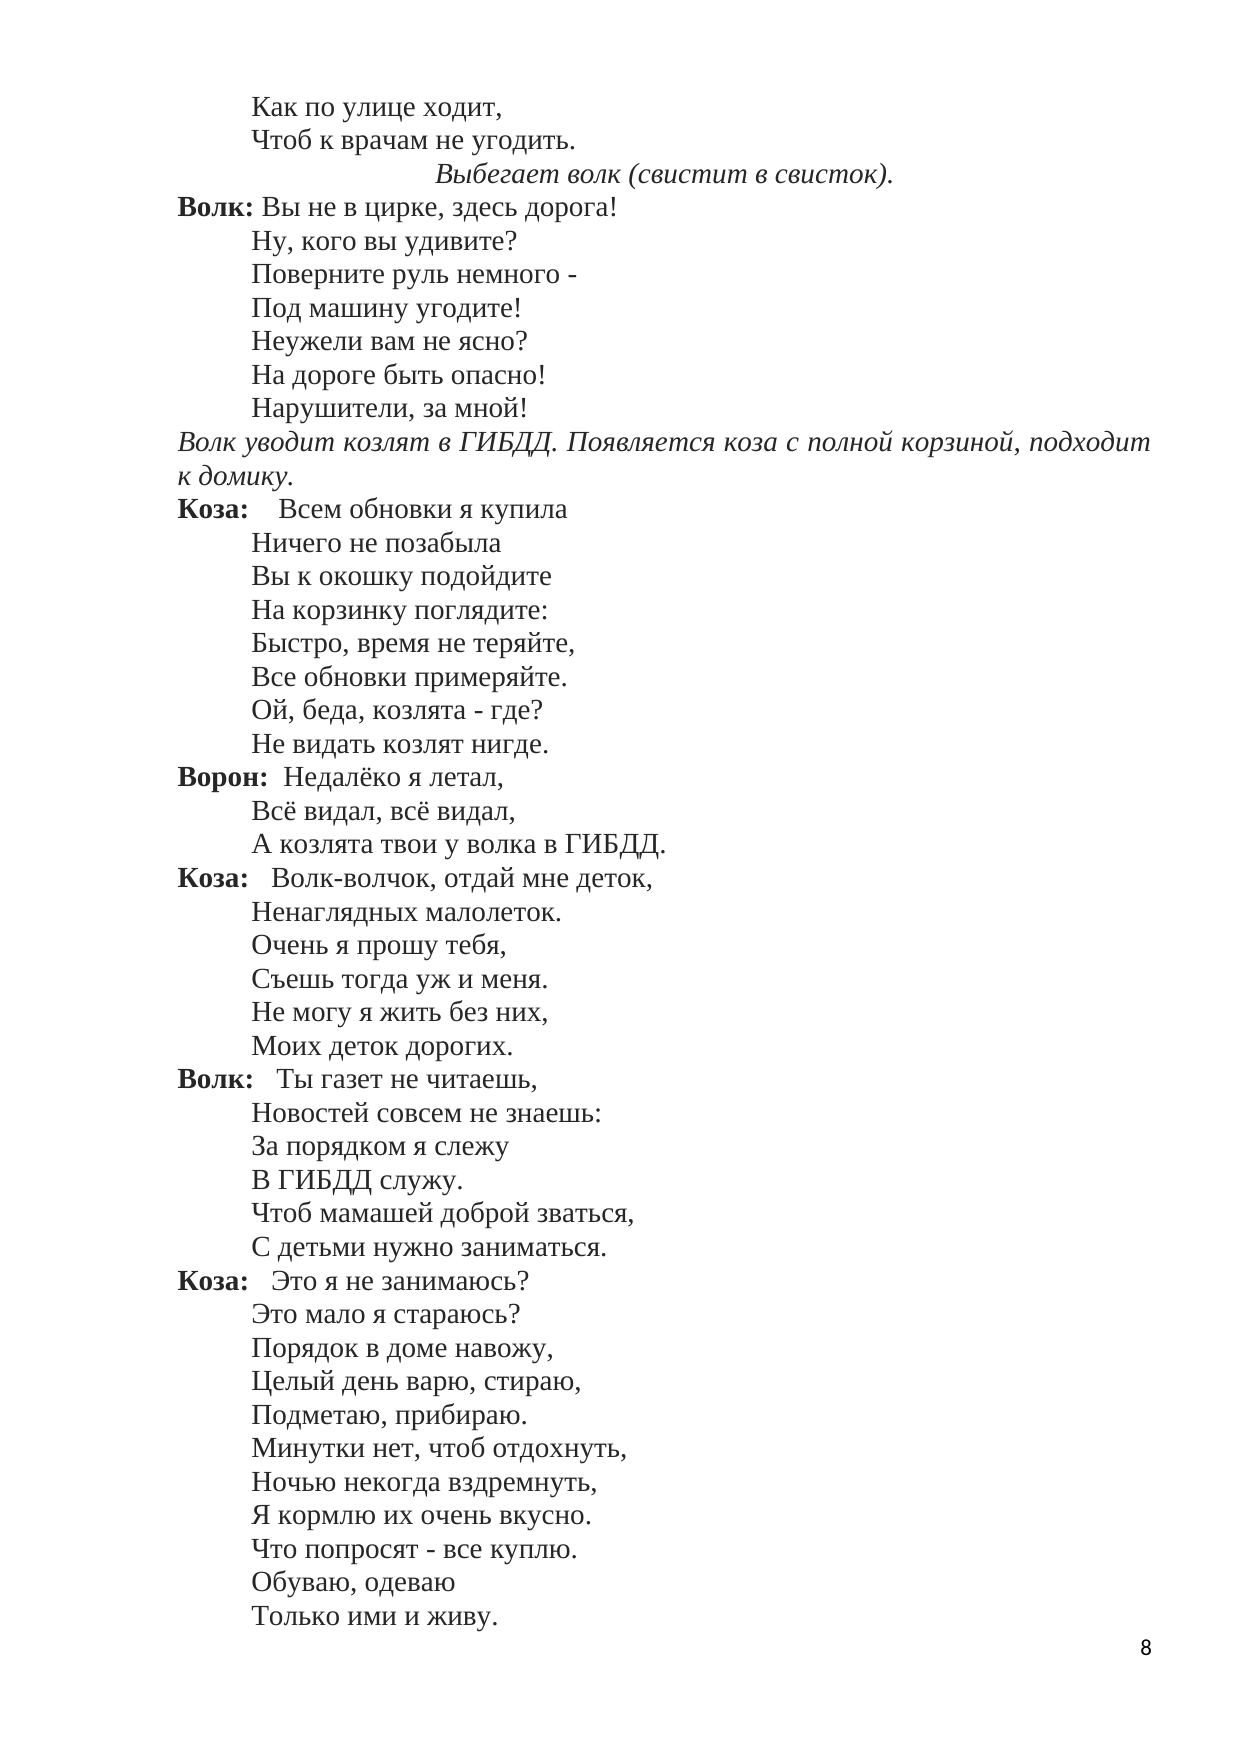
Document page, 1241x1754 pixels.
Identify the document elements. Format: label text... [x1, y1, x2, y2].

text Ничего не позабыла Вы к окошку подойдите На корзинку поглядите: Быстро, время не теряйте, Все обновки примеряйте. [251, 525, 1152, 692]
text Ну, кого вы удивите? Поверните руль немного - Под машину угодите! Неужели вам не ясно? На дороге быть опасно! Нарушители, за мной! [251, 223, 1152, 424]
text Всё видал, всё видал, А козлята твои у волка в ГИБДД. [251, 793, 1152, 860]
text Волк уводит козлят в ГИБДД. Появляется коза с полной корзиной, подходит к домику. [177, 424, 1152, 491]
text Новостей совсем не знаешь: За порядком я слежу В ГИБДД служу. Чтоб мамашей доброй зваться, С детьми нужно заниматься. [251, 1095, 1152, 1263]
text Волк: Вы не в цирке, здесь дорога! [177, 189, 1152, 223]
text Ненаглядных малолеток. Очень я прошу тебя, Съешь тогда уж и меня. Не могу я жить без них, Моих деток дорогих. [251, 894, 1152, 1061]
text Ворон: Недалёко я летал, [177, 759, 1152, 793]
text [251, 1296, 1152, 1632]
text Выбегает волк (свистит в свисток). [177, 156, 1152, 189]
text Ой, беда, козлята - где? Не видать козлят нигде. [251, 692, 1152, 759]
text Волк: Ты газет не читаешь, [177, 1061, 1152, 1095]
text Коза: Всем обновки я купила [177, 491, 1152, 525]
text Коза: Это я не занимаюсь? [177, 1263, 1152, 1296]
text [251, 89, 1152, 156]
text Коза: Волк-волчок, отдай мне деток, [177, 860, 1152, 894]
